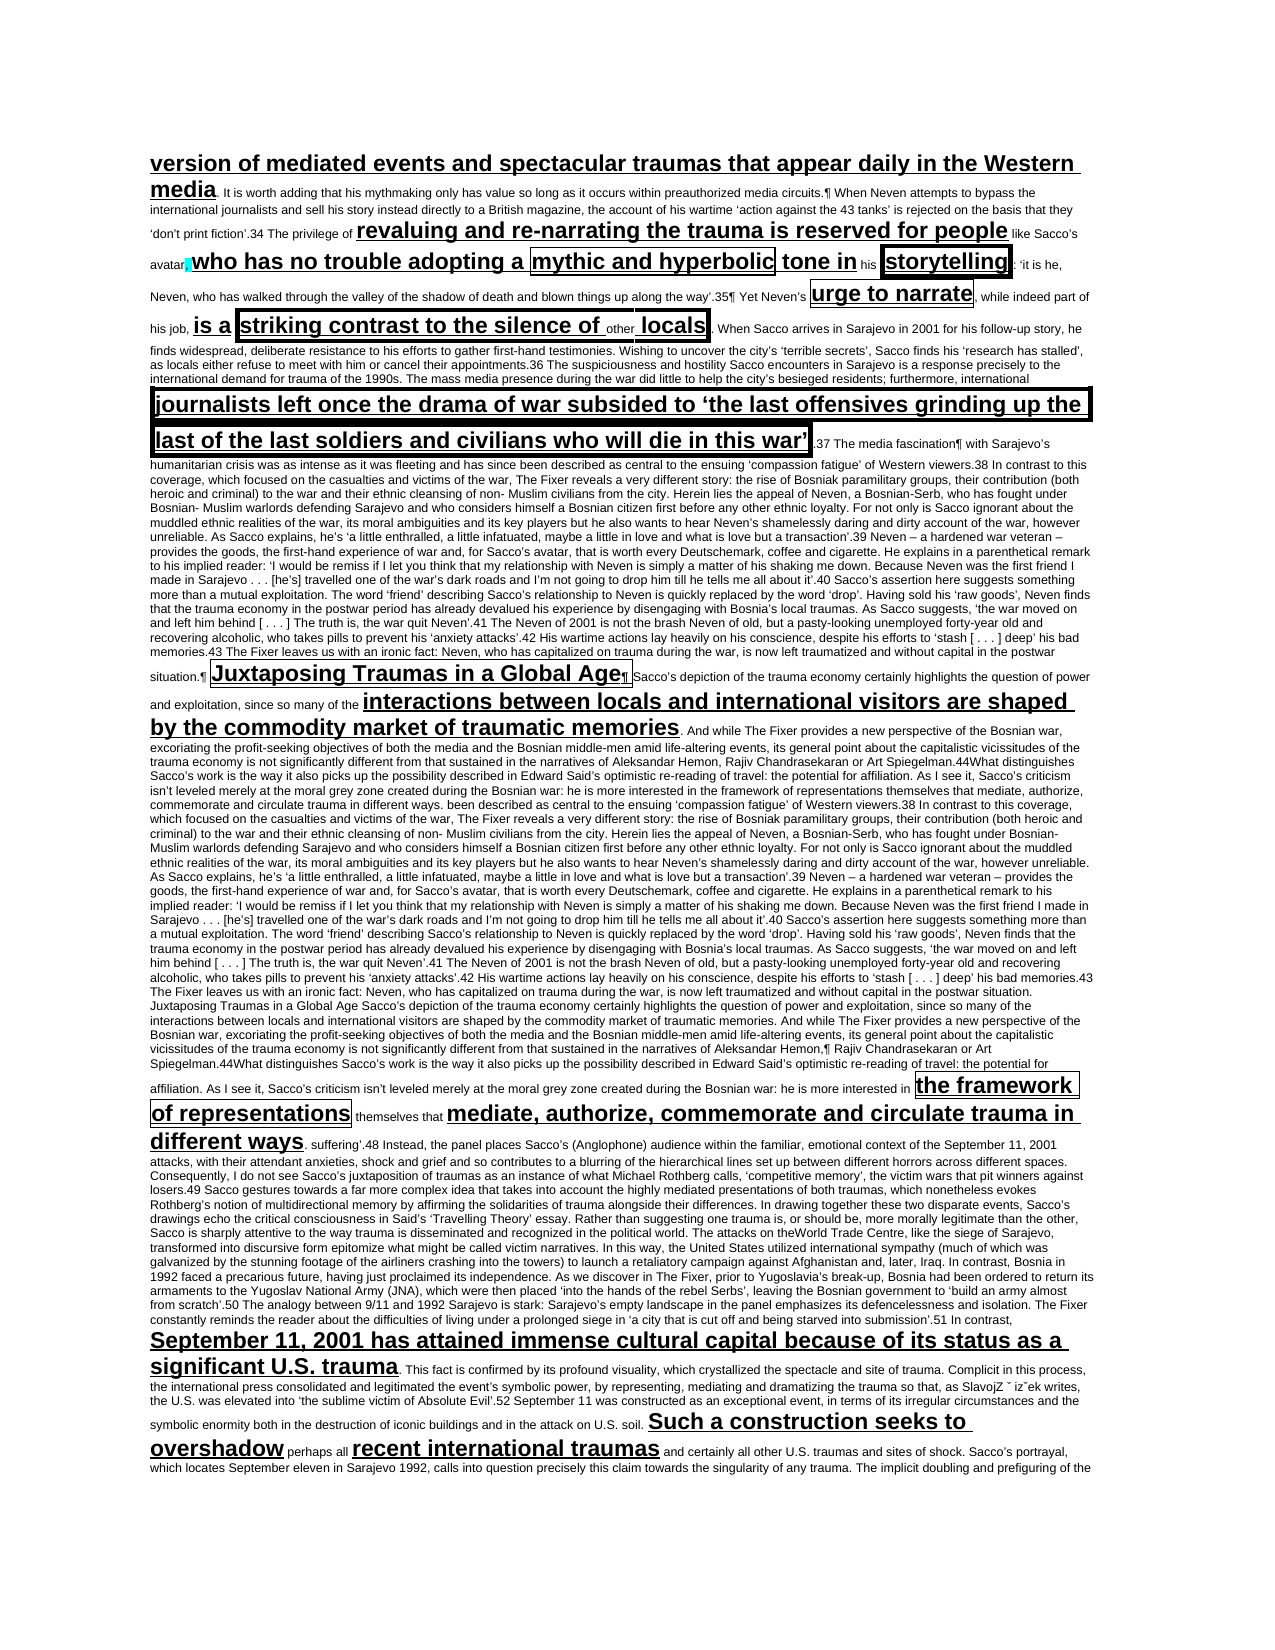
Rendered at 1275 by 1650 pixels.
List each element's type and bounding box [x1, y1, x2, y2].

text [150, 150, 1095, 1475]
